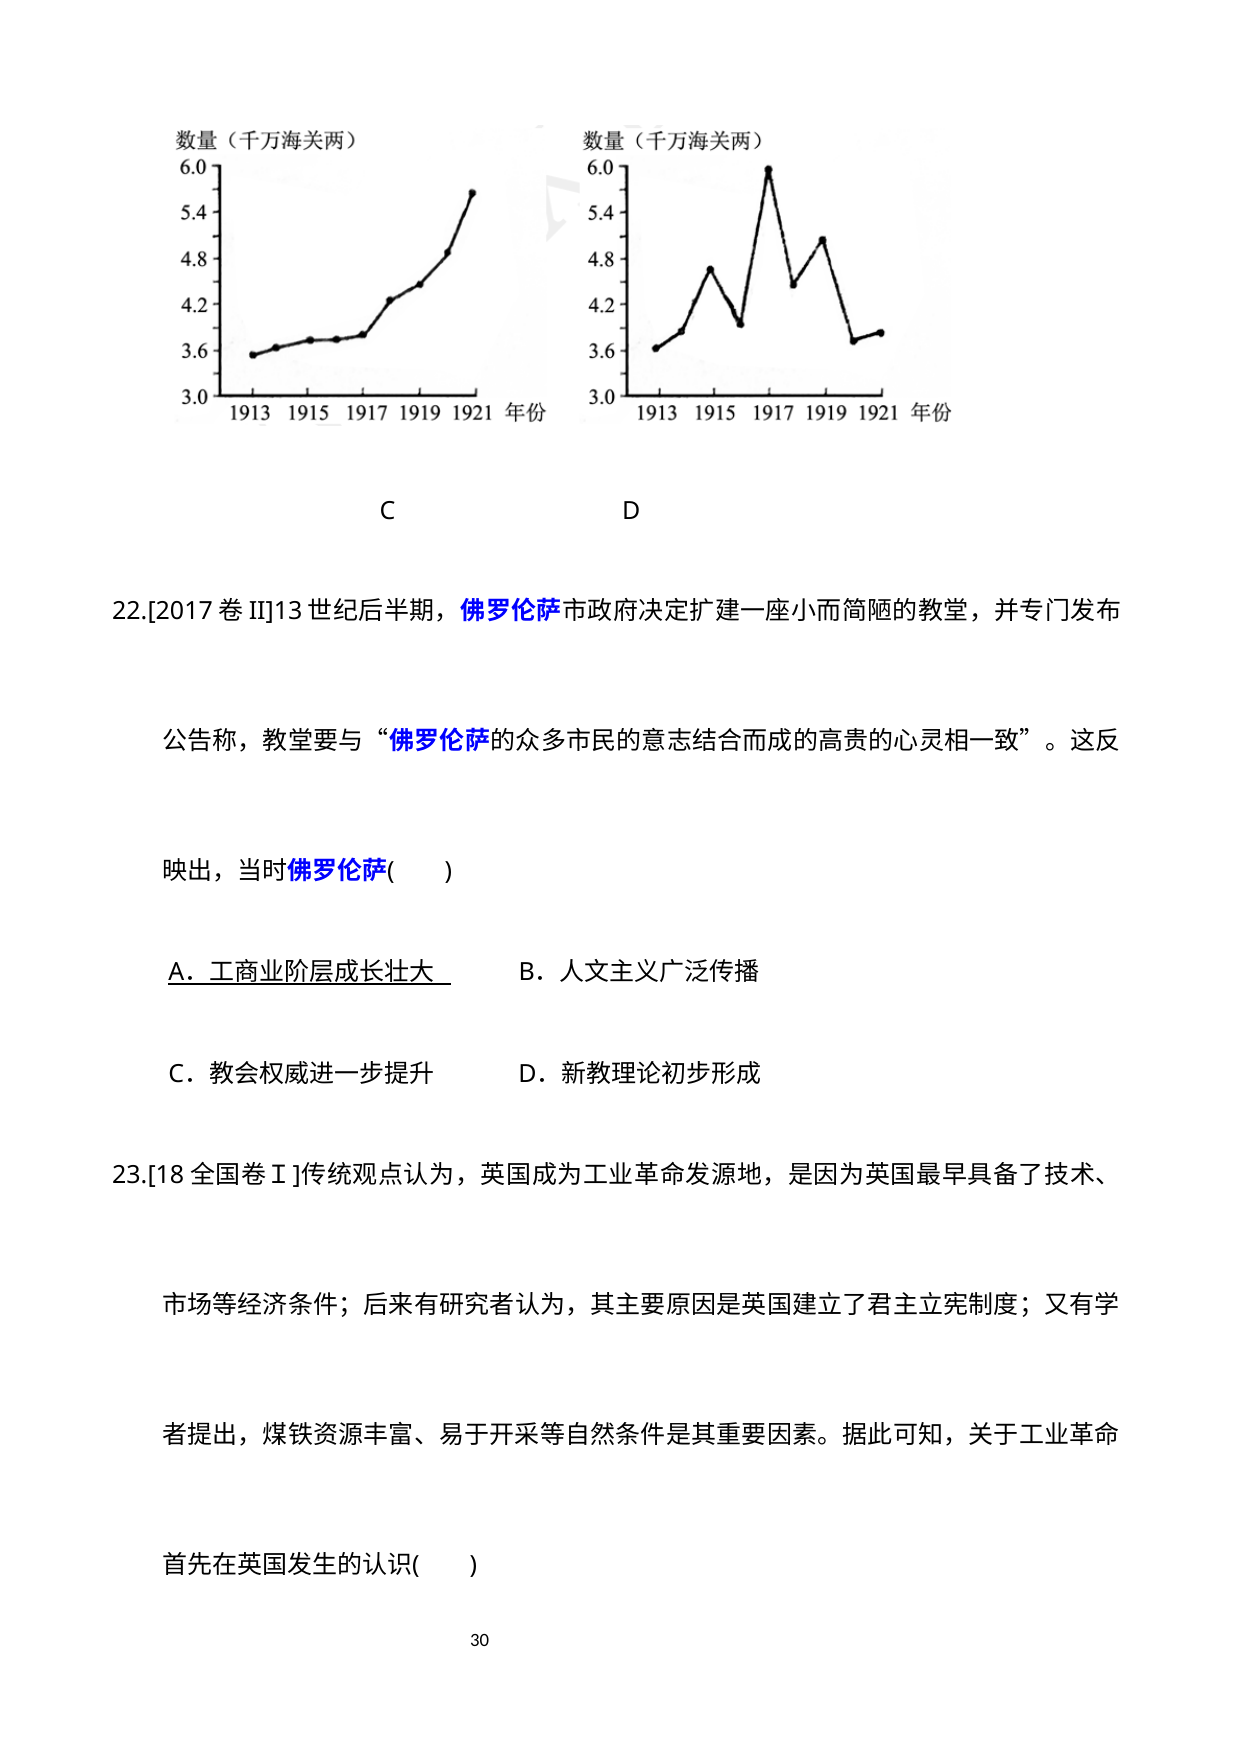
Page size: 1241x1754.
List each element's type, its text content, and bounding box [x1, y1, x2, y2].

text C．教会权威进一步提升 D．新教理论初步形成 [118, 1039, 1122, 1104]
text A．工商业阶层成长壮大 B．人文主义广泛传播 [118, 937, 1122, 1002]
text C D [118, 477, 1122, 542]
text 22.[2017卷II]13世纪后半期，佛罗伦萨市政府决定扩建一座小而简陋的教堂，并专门发布公告称，教堂要与“佛罗伦萨的众多市民的意志结合而成的高贵的心灵相一致”。这反映出，当时佛罗伦萨( ) [112, 576, 1122, 901]
text 23.[18全国卷Ｉ]传统观点认为，英国成为工业革命发源地，是因为英国最早具备了技术、市场等经济条件；后来有研究者认为，其主要原因是英国建立了君主立宪制度；又有学者提出，煤铁资源丰富、易于开采等自然条件是其重要因素。据此可知，关于工业革命首先在英国发生的认识( ) [112, 1140, 1122, 1595]
picture [174, 125, 952, 426]
